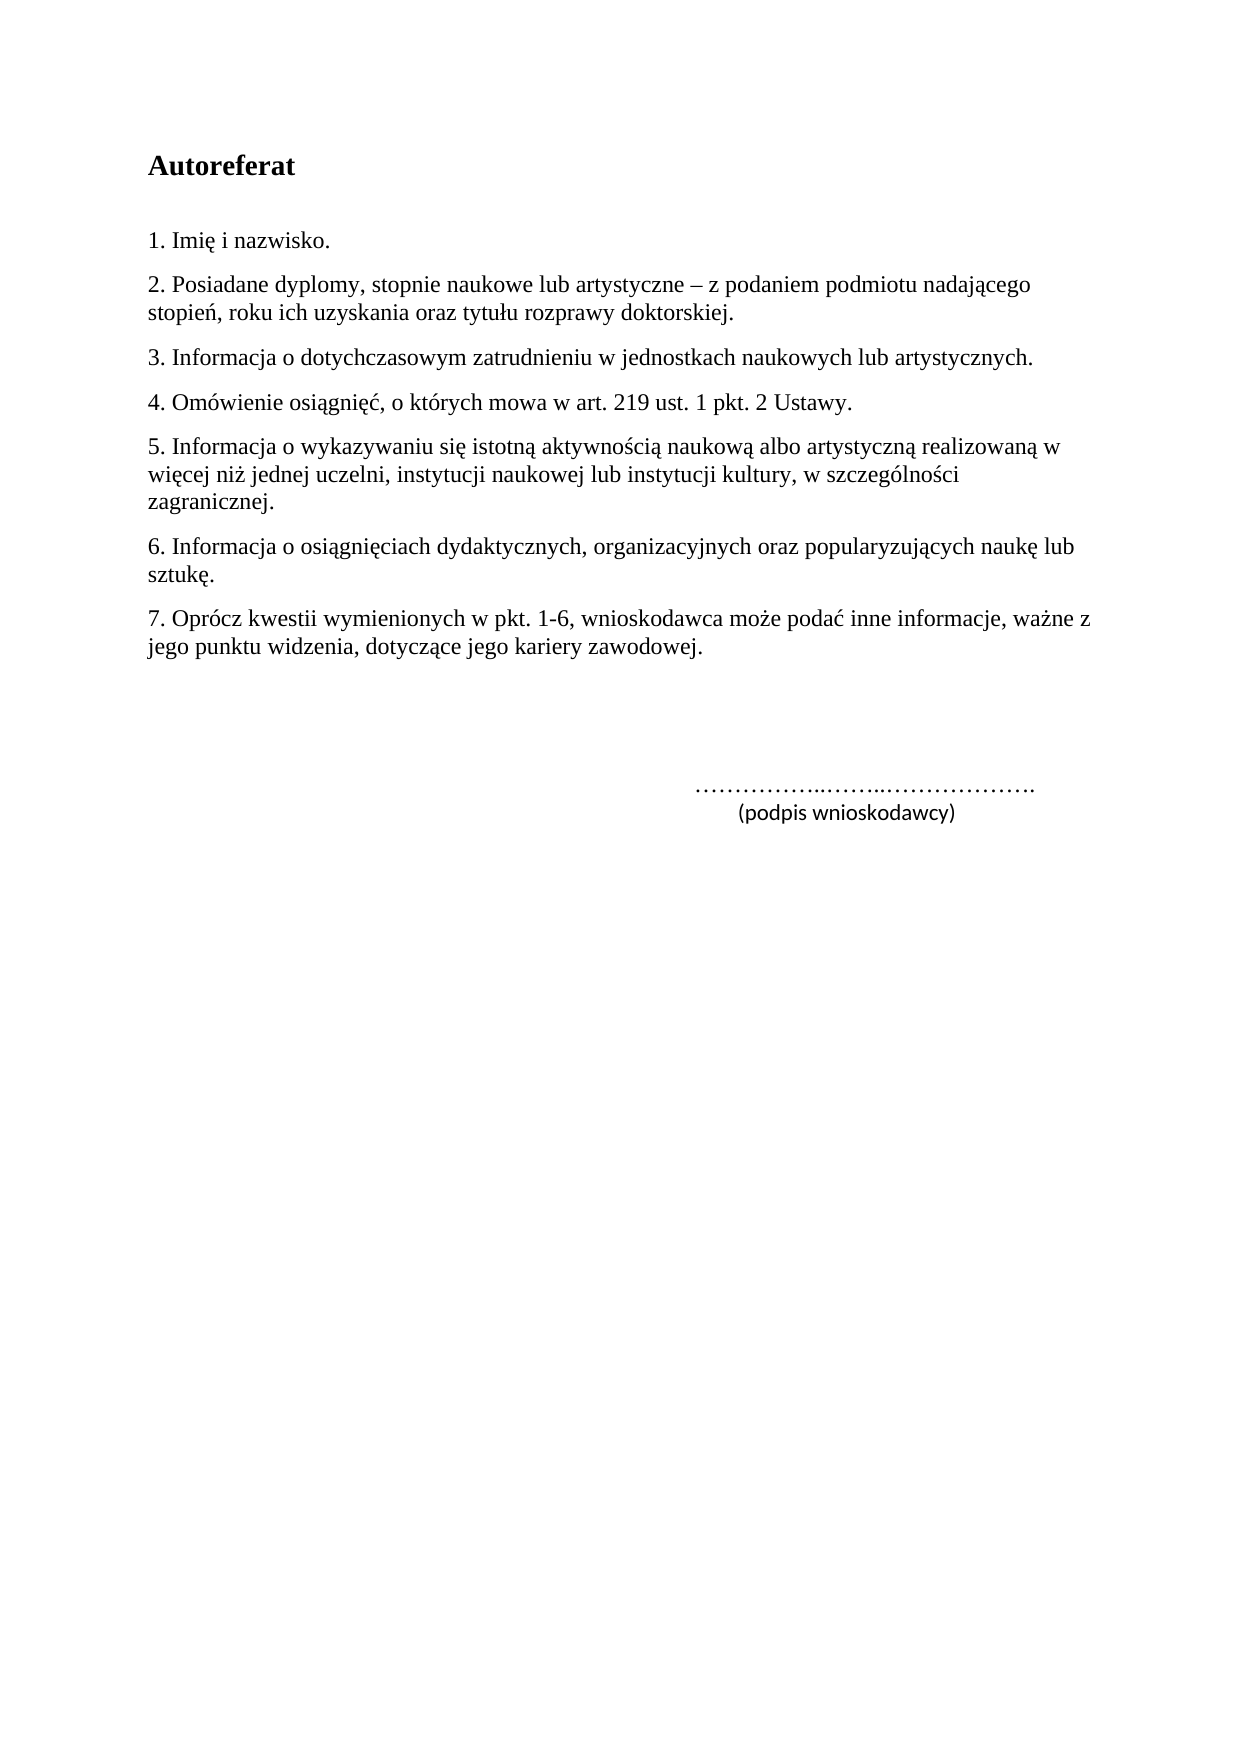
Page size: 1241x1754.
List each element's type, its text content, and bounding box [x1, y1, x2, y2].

text ……………..……..………………. [694, 770, 1093, 798]
text 1. Imię i nazwisko. [148, 226, 1093, 253]
text 3. Informacja o dotychczasowym zatrudnieniu w jednostkach naukowych lub artystycznych. [148, 343, 1093, 370]
text 6. Informacja o osiągnięciach dydaktycznych, organizacyjnych oraz popularyzujących naukę lub sztukę. [148, 532, 1093, 587]
text 2. Posiadane dyplomy, stopnie naukowe lub artystyczne – z podaniem podmiotu nadającego stopień, roku ich uzyskania oraz tytułu rozprawy doktorskiej. [148, 271, 1093, 326]
text Autoreferat [148, 148, 1093, 181]
text (podpis wnioskodawcy) [694, 798, 1093, 826]
text 4. Omówienie osiągnięć, o których mowa w art. 219 ust. 1 pkt. 2 Ustawy. [148, 387, 1093, 415]
text 7. Oprócz kwestii wymienionych w pkt. 1-6, wnioskodawca może podać inne informacje, ważne z jego punktu widzenia, dotyczące jego kariery zawodowej. [148, 604, 1093, 659]
text 5. Informacja o wykazywaniu się istotną aktywnością naukową albo artystyczną realizowaną w więcej niż jednej uczelni, instytucji naukowej lub instytucji kultury, w szczególności zagranicznej. [148, 432, 1093, 515]
